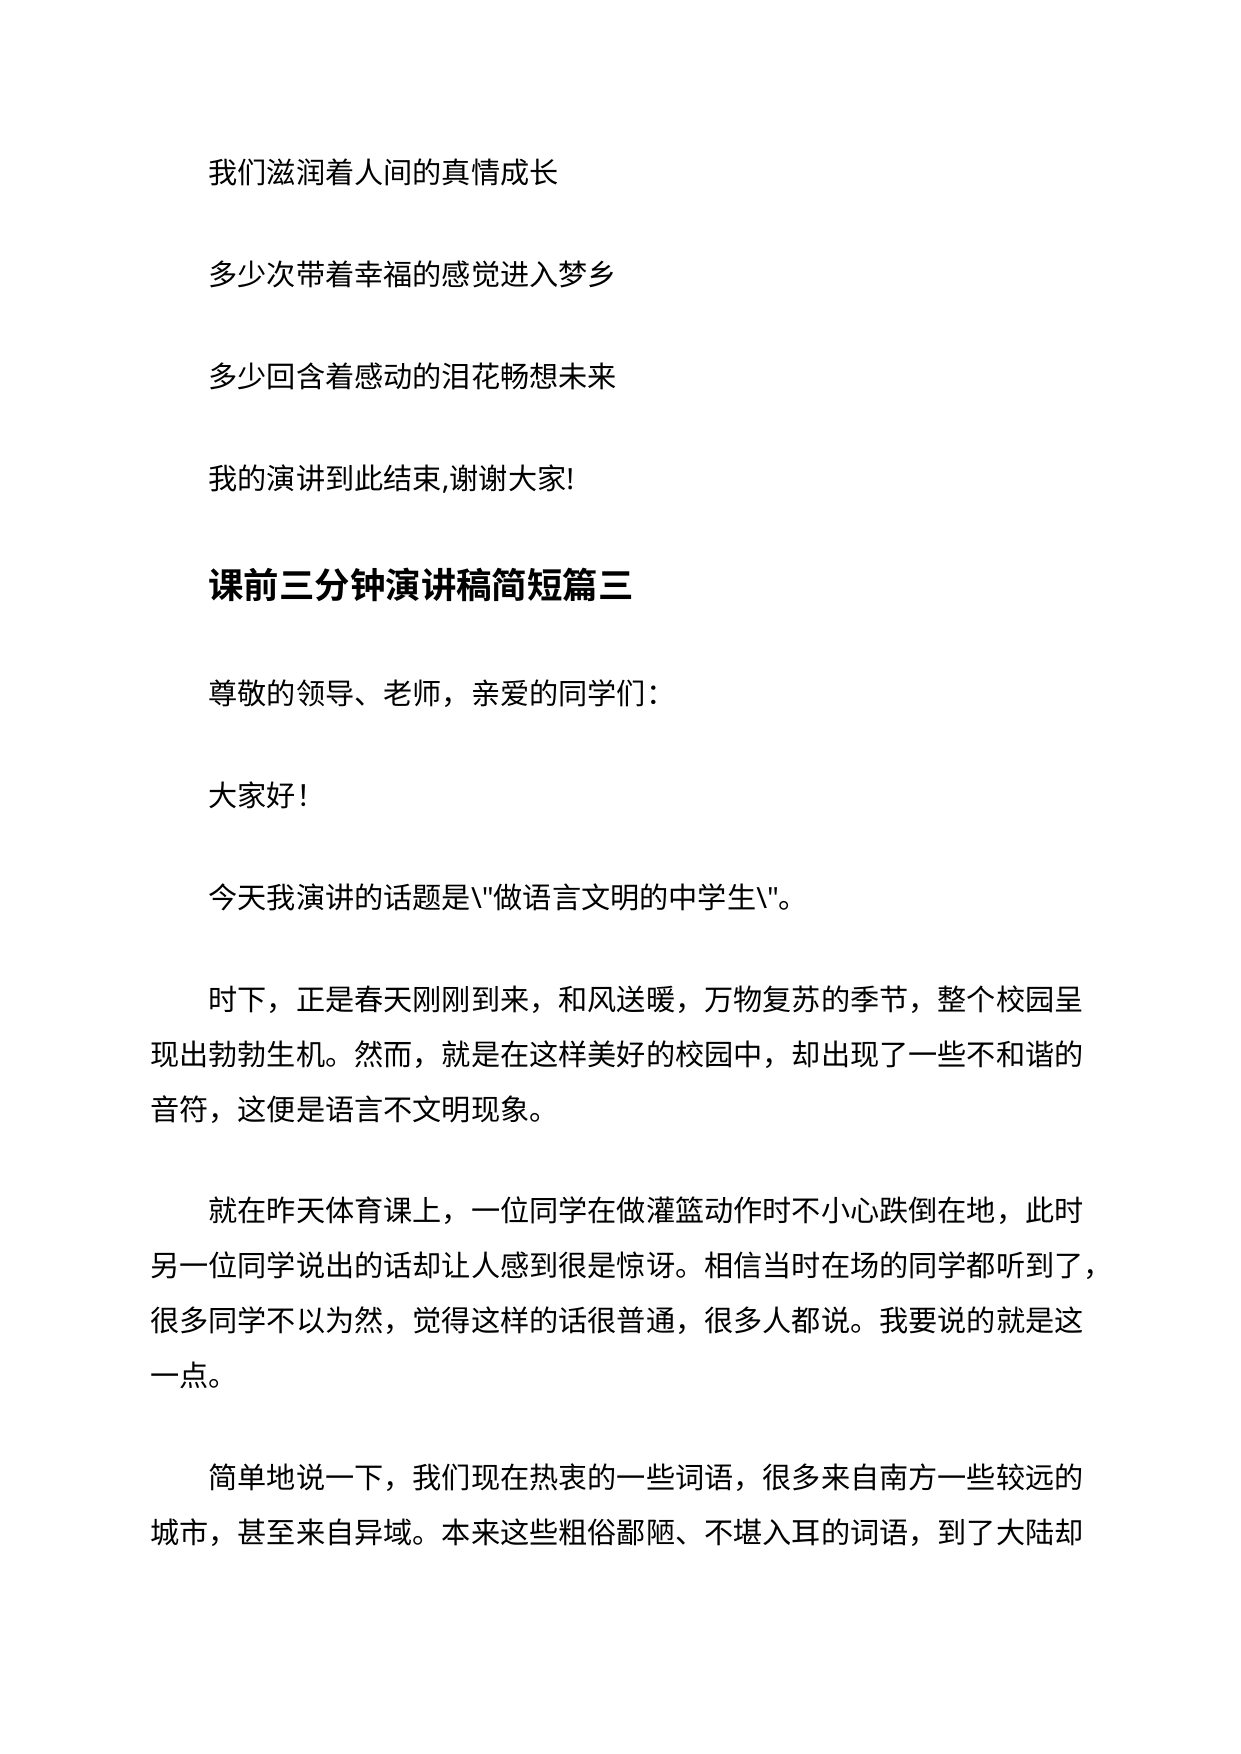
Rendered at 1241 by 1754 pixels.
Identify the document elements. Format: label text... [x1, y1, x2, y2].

text 今天我演讲的话题是\"做语言文明的中学生\"。 [150, 874, 1090, 917]
text 多少回含着感动的泪花畅想未来 [150, 353, 1090, 396]
text 我们滋润着人间的真情成长 [150, 150, 1090, 192]
text 课前三分钟演讲稿简短篇三 [150, 557, 1090, 608]
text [150, 1454, 1090, 1551]
text 时下，正是春天刚刚到来，和风送暖，万物复苏的季节，整个校园呈现出勃勃生机。然而，就是在这样美好的校园中，却出现了一些不和谐的音符，这便是语言不文明现象。 [150, 976, 1090, 1128]
text 就在昨天体育课上，一位同学在做灌篮动作时不小心跌倒在地，此时另一位同学说出的话却让人感到很是惊讶。相信当时在场的同学都听到了，很多同学不以为然，觉得这样的话很普通，很多人都说。我要说的就是这一点。 [150, 1188, 1090, 1395]
text 我的演讲到此结束,谢谢大家! [150, 455, 1090, 498]
text 尊敬的领导、老师，亲爱的同学们： [150, 671, 1090, 713]
text 多少次带着幸福的感觉进入梦乡 [150, 252, 1090, 294]
text 大家好！ [150, 772, 1090, 815]
